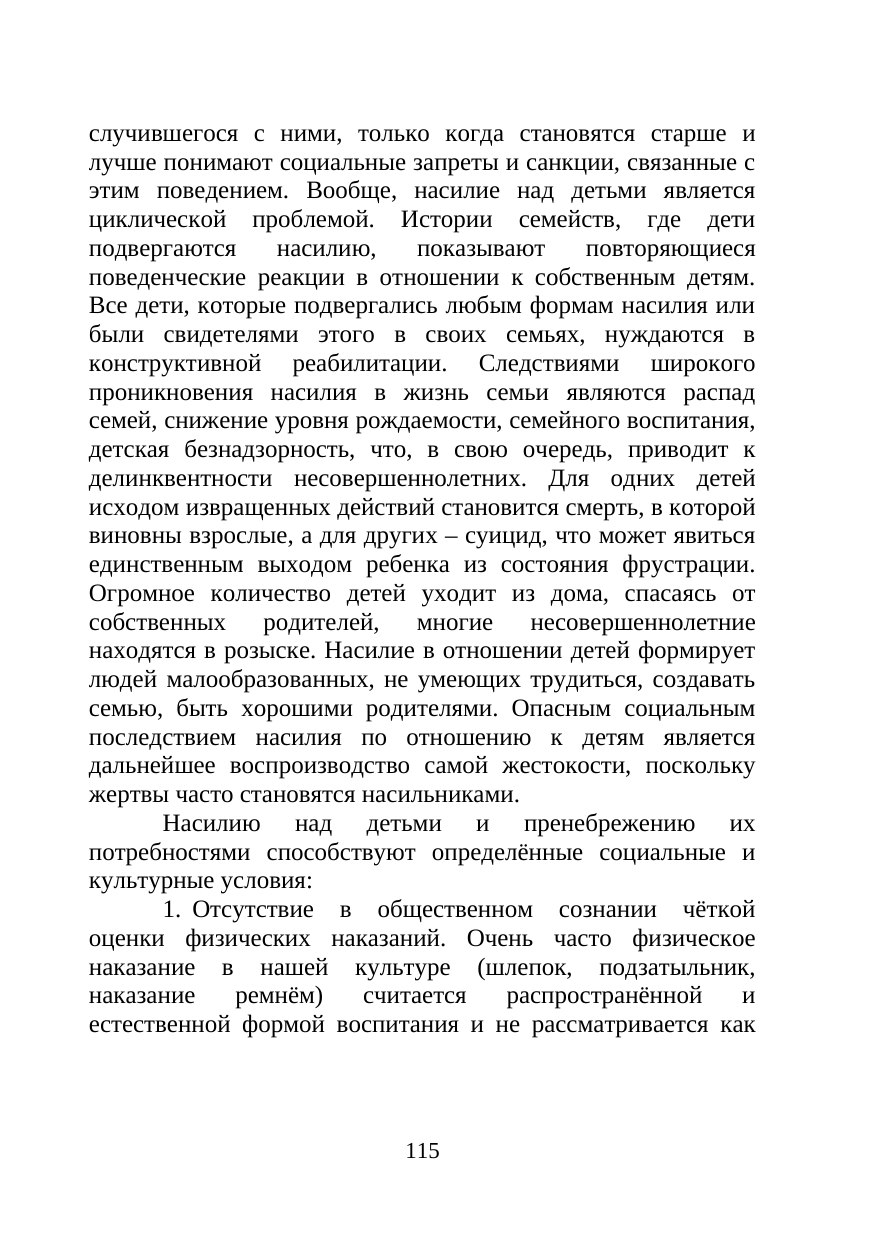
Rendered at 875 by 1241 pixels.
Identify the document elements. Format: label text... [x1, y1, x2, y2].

text Насилию над детьми и пренебрежению их потребностями способствуют определённые социальные и культурные условия: [89, 808, 756, 894]
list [89, 894, 756, 1038]
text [89, 118, 756, 808]
